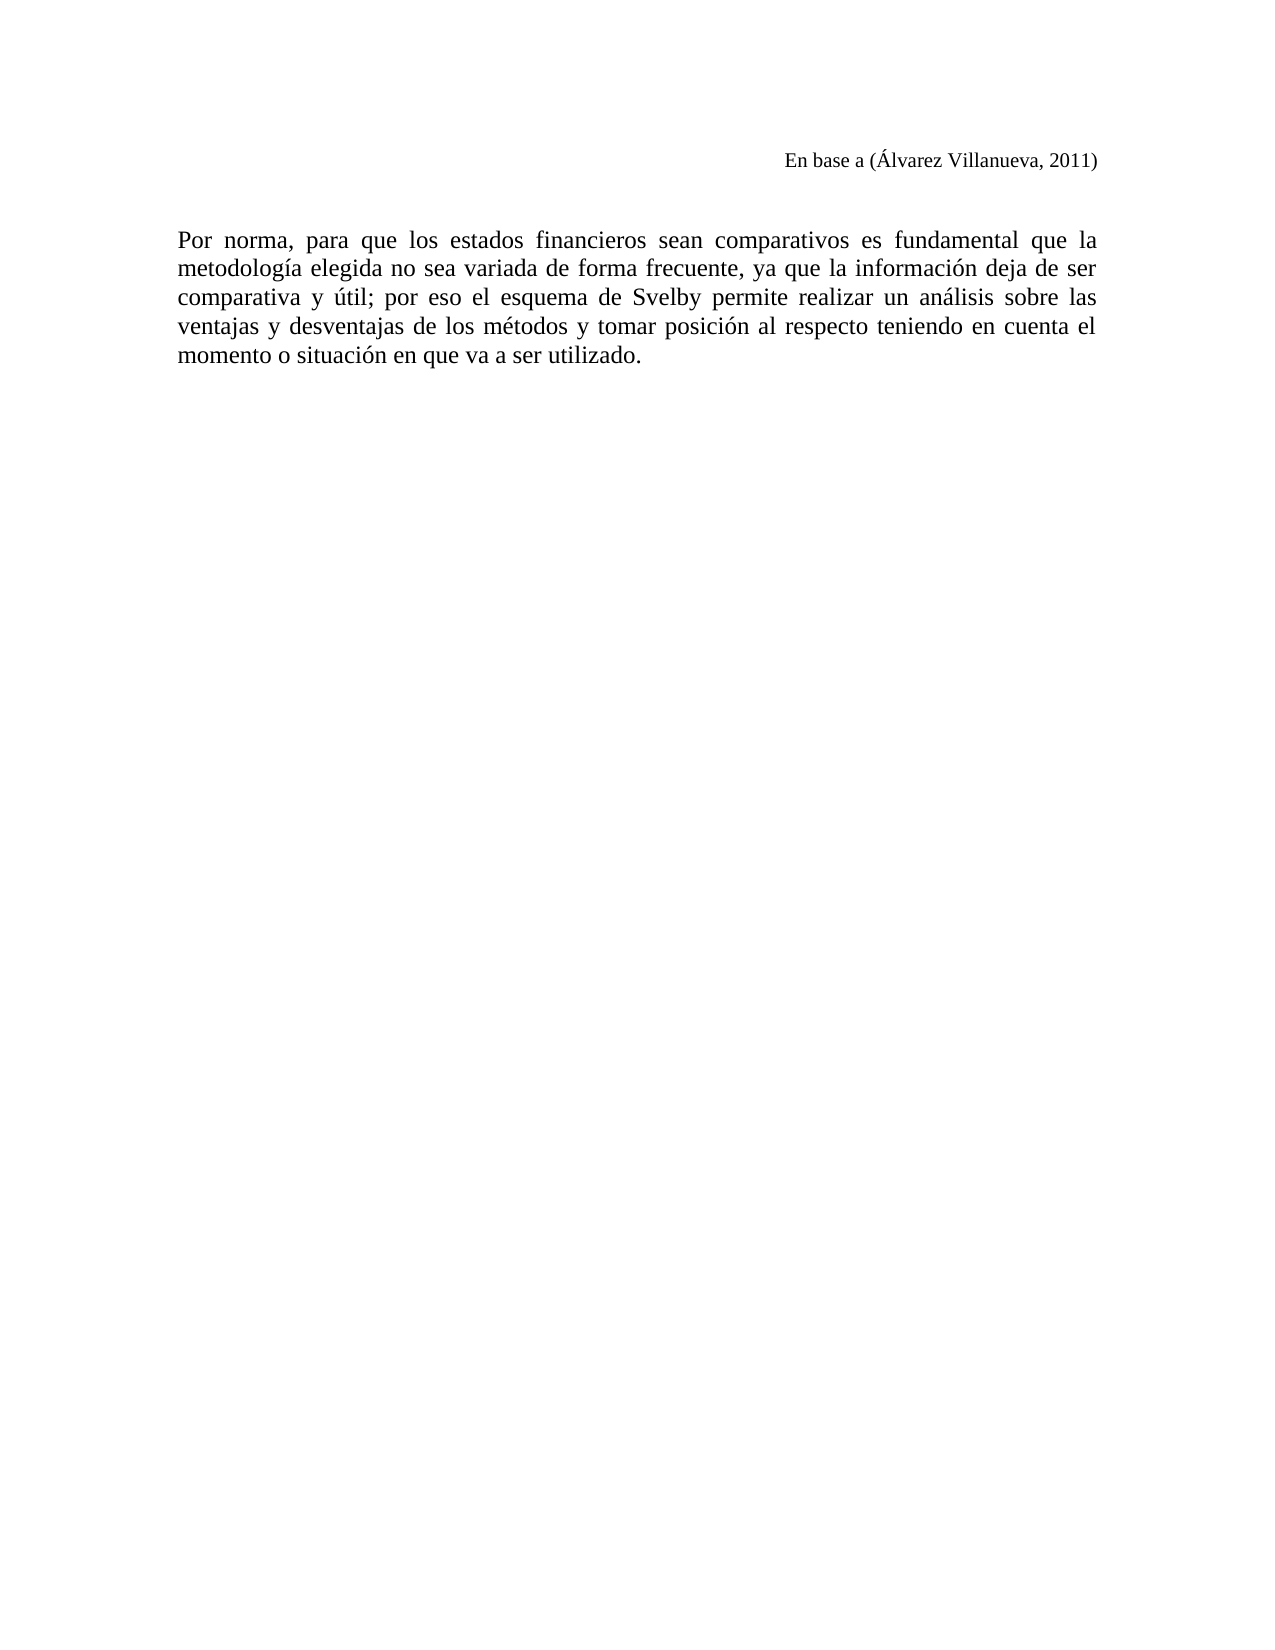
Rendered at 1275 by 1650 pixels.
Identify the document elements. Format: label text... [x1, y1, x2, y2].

text En base a [177, 148, 1098, 172]
text Por norma, para que los estados financieros sean comparativos es fundamental que la metodología elegida no sea variada de forma frecuente, ya que la información deja de ser comparativa y útil; por eso el esquema de Svelby permite realizar un análisis sobre las ventajas y desventajas de los métodos y tomar posición al respecto teniendo en cuenta el momento o situación en que va a ser utilizado. [177, 225, 1098, 368]
